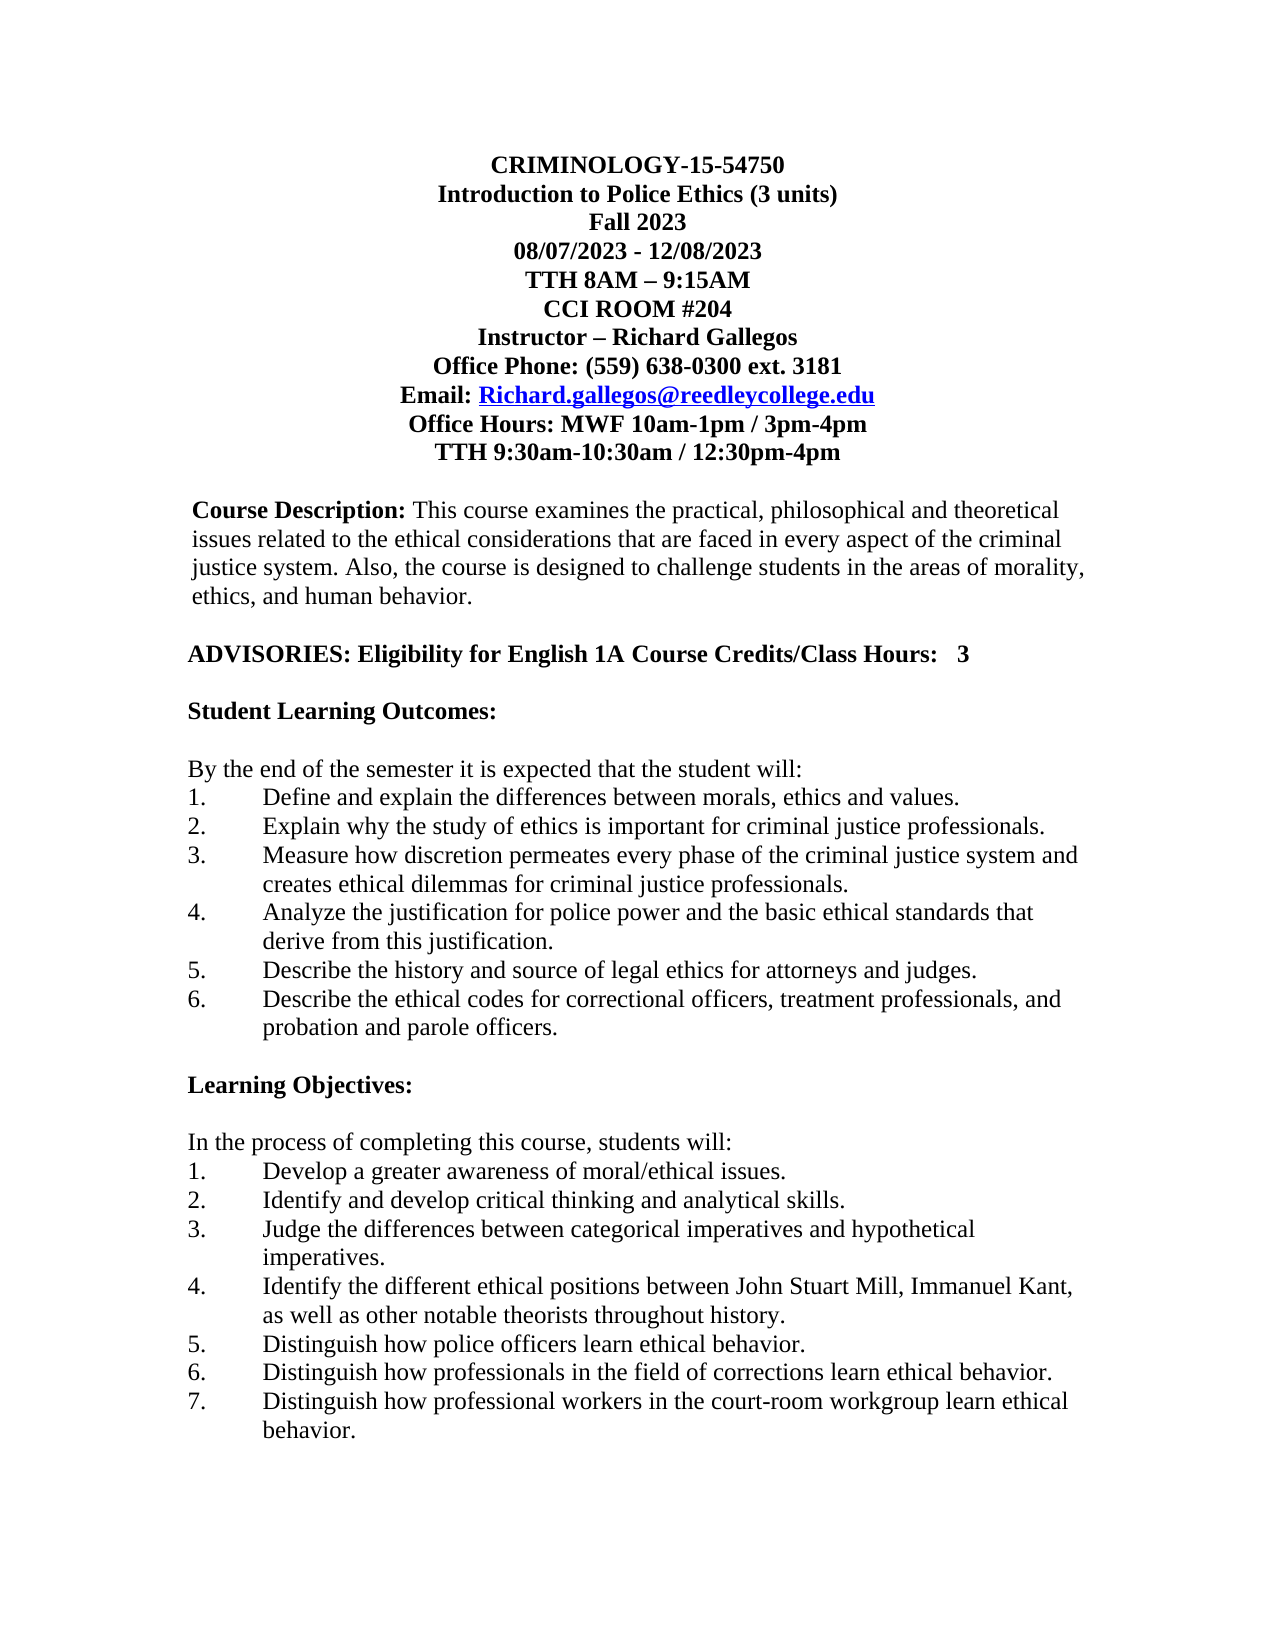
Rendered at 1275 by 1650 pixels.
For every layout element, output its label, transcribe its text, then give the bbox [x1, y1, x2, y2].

text 5. Distinguish how police officers learn ethical behavior. [187, 1329, 1087, 1357]
text 1. Define and explain the differences between morals, ethics and values. [187, 782, 1087, 811]
text 6. Describe the ethical codes for correctional officers, treatment professionals, and probation and parole officers. [187, 984, 1087, 1041]
text By the end of the semester it is expected that the student will: [187, 754, 1087, 782]
text Email: Richard.gallegos@reedleycollege.edu [187, 380, 1087, 409]
text TTH 8AM – 9:15AM [187, 265, 1087, 294]
text Instructor – Richard Gallegos [187, 322, 1087, 351]
text Office Hours: MWF 10am-1pm / 3pm-4pm [187, 409, 1087, 437]
text Office Phone: (559) 638-0300 ext. 3181 [187, 351, 1087, 380]
text 2. Explain why the study of ethics is important for criminal justice professionals. [187, 811, 1087, 840]
text Fall 2023 [187, 207, 1087, 236]
text CRIMINOLOGY-15-54750 [187, 150, 1087, 179]
text In the process of completing this course, students will: [187, 1127, 1087, 1156]
text Course Description: This course examines the practical, philosophical and theoretical issues related to the ethical considerations that are faced in every aspect of the criminal justice system. Also, the course is designed to challenge students in the areas of morality, ethics, and human behavior. [192, 495, 1087, 610]
text TTH 9:30am-10:30am / 12:30pm-4pm [187, 437, 1087, 466]
text Student Learning Outcomes: [187, 696, 1087, 725]
text Learning Objectives: [187, 1070, 1087, 1099]
text 3. Judge the differences between categorical imperatives and hypothetical imperatives. [187, 1214, 1087, 1271]
text 7. Distinguish how professional workers in the court-room workgroup learn ethical behavior. [187, 1386, 1087, 1444]
text 08/07/2023 - 12/08/2023 [187, 236, 1087, 265]
text 4. Analyze the justification for police power and the basic ethical standards that derive from this justification. [187, 897, 1087, 955]
text 4. Identify the different ethical positions between John Stuart Mill, Immanuel Kant, as well as other notable theorists throughout history. [187, 1271, 1087, 1329]
text 2. Identify and develop critical thinking and analytical skills. [187, 1185, 1087, 1214]
text Introduction to Police Ethics (3 units) [187, 179, 1087, 207]
text 6. Distinguish how professionals in the field of corrections learn ethical behavior. [187, 1357, 1087, 1386]
text CCI ROOM #204 [187, 294, 1087, 322]
text 5. Describe the history and source of legal ethics for attorneys and judges. [187, 955, 1087, 984]
text 1. Develop a greater awareness of moral/ethical issues. [187, 1156, 1087, 1185]
text ADVISORIES: Eligibility for English 1A Course Credits/Class Hours: 3 [187, 639, 1087, 667]
text 3. Measure how discretion permeates every phase of the criminal justice system and creates ethical dilemmas for criminal justice professionals. [187, 840, 1087, 897]
